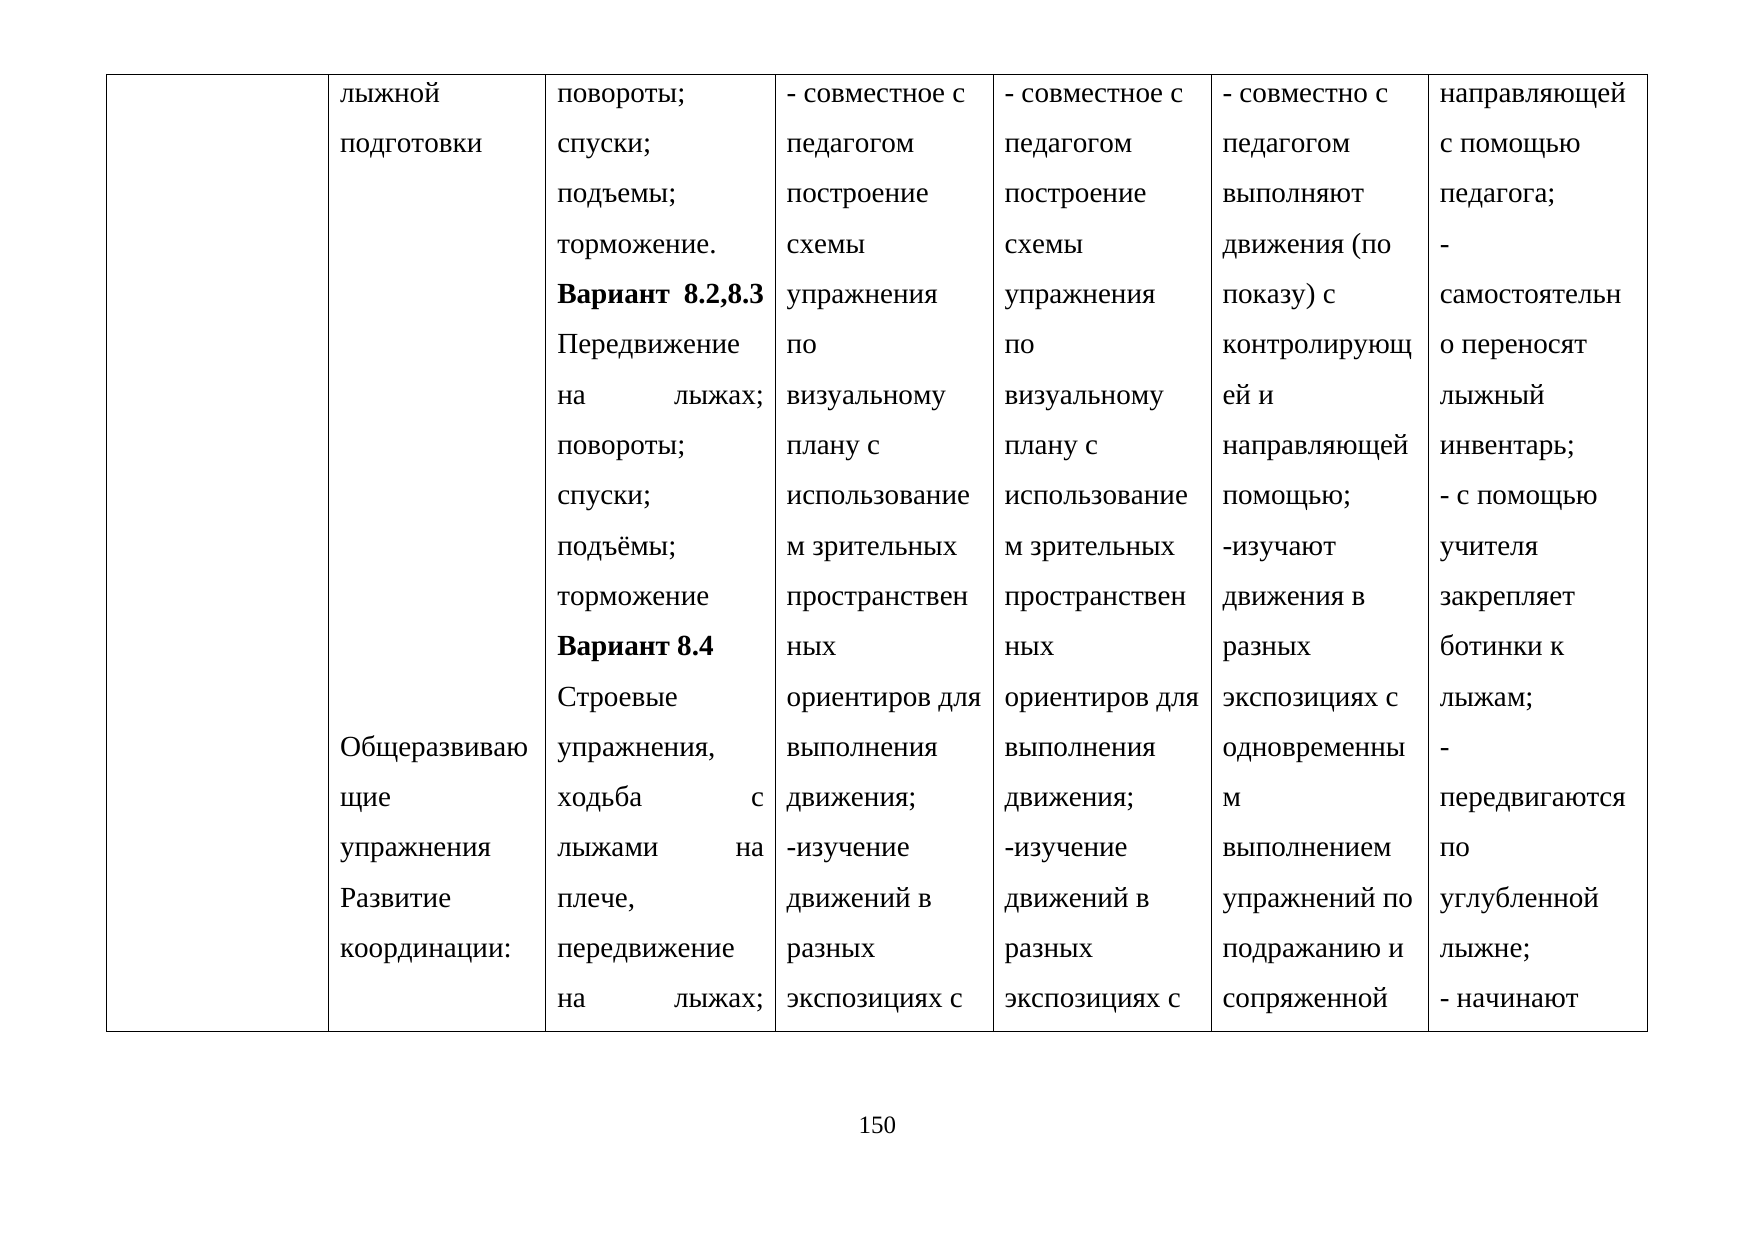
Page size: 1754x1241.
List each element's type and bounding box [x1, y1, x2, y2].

table_cell [329, 75, 545, 1031]
table_cell [1429, 75, 1647, 1031]
table_cell [1212, 75, 1428, 1031]
table_cell [994, 75, 1211, 1031]
table_cell [776, 75, 993, 1031]
table_cell [107, 75, 328, 1031]
table_cell [546, 75, 775, 1031]
